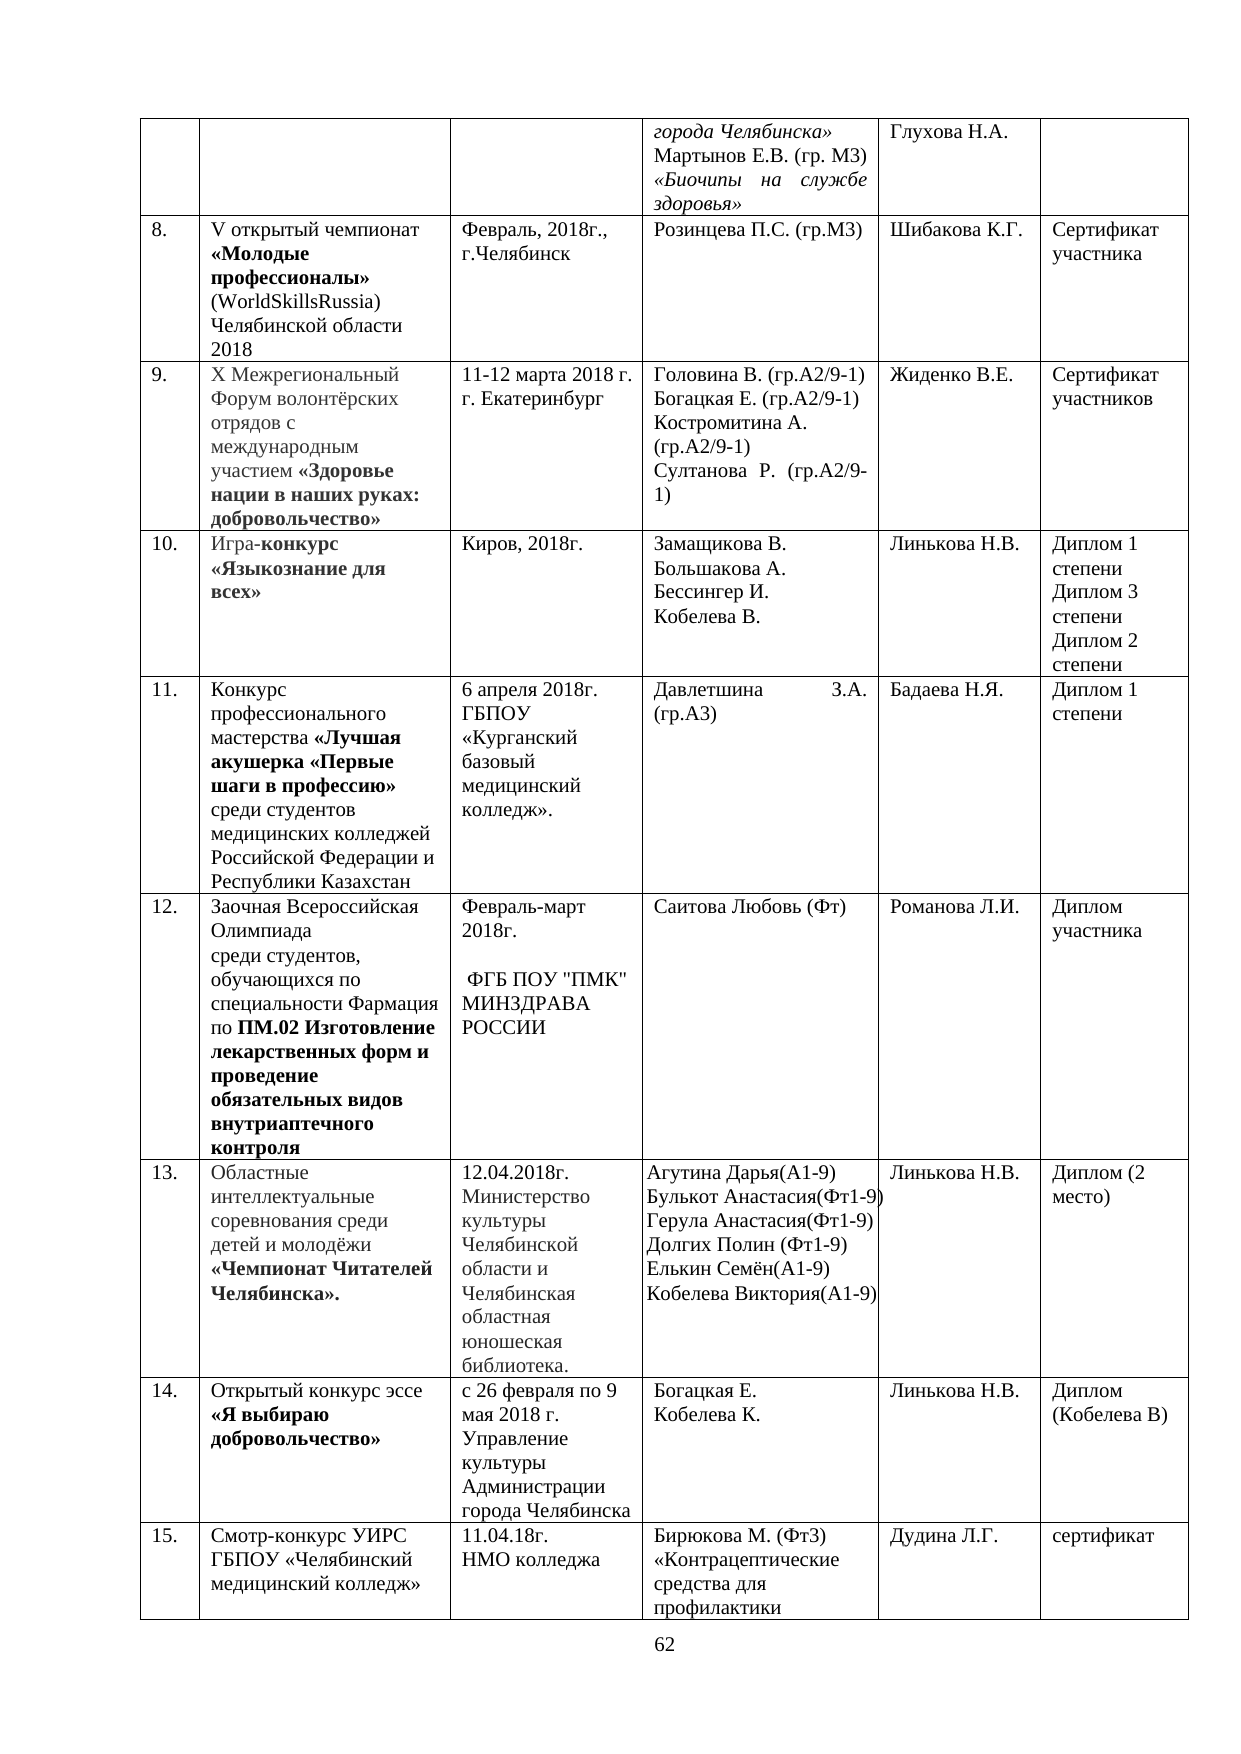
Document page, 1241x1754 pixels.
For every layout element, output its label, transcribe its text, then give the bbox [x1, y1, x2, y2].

table_cell Богацкая Е. Кобелева К. [643, 1378, 878, 1522]
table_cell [200, 1523, 450, 1619]
table_cell 9. [141, 362, 199, 530]
table_cell Линькова Н.В. [879, 531, 1040, 676]
table_cell Романова Л.И. [879, 894, 1040, 1159]
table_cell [879, 119, 1040, 215]
table_cell с 26 февраля по 9 мая 2018 г. Управление культуры Администрации города Челябинска [451, 1378, 642, 1522]
table_cell Заочная Всероссийская Олимпиада среди студентов, обучающихся по специальности Фармация по ПМ.02 Изготовление лекарственных форм и проведение обязательных видов внутриаптечного контроля [200, 894, 450, 1159]
table_cell 6 апреля 2018г. ГБПОУ «Курганский базовый медицинский колледж». [451, 677, 642, 893]
table_cell Конкурс профессионального мастерства «Лучшая акушерка «Первые шаги в профессию» среди студентов медицинских колледжей Российской Федерации и Республики Казахстан [200, 677, 450, 893]
table_cell Диплом 1 степени Диплом 3 степени Диплом 2 степени [1041, 531, 1188, 676]
table_cell Линькова Н.В. [879, 1378, 1040, 1522]
table_cell Замащикова В. Большакова А. Бессингер И. Кобелева В. [643, 531, 878, 676]
table_cell Шибакова К.Г. [879, 216, 1040, 361]
table_cell X Межрегиональный Форум волонтёрских отрядов с международным участием «Здоровье нации в наших руках: добровольчество» [295, 362, 450, 530]
table_cell 10. [141, 531, 199, 676]
table_cell 14. [141, 1378, 199, 1522]
table_cell Открытый конкурс эссе «Я выбираю добровольчество» [200, 1378, 450, 1522]
table_cell Игра-конкурс «Языкознание для всех» [200, 531, 450, 676]
table_cell Диплом (Кобелева В) [1041, 1378, 1188, 1522]
table_cell Февраль, 2018г., г.Челябинск [451, 216, 642, 361]
table_cell 15. [141, 1523, 199, 1619]
table_cell Диплом 1 степени [1041, 677, 1188, 893]
table_cell Областные интеллектуальные соревнования среди детей и молодёжи «Чемпионат Читателей Челябинска». [200, 1160, 450, 1377]
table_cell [451, 119, 642, 215]
table_cell Сертификат участника [1041, 216, 1188, 361]
table_cell 7. [141, 119, 199, 215]
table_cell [200, 119, 450, 215]
table_cell Диплом участника [1041, 894, 1188, 1159]
table_cell Жиденко В.Е. [879, 362, 1040, 530]
table_cell Бадаева Н.Я. [879, 677, 1040, 893]
table_cell сертификат [1041, 1523, 1188, 1619]
table_cell 11. [141, 677, 199, 893]
table_cell Давлетшина З.А. (гр.А3) [643, 677, 878, 893]
table_cell Сертификат участников [1041, 362, 1188, 530]
table_cell V открытый чемпионат «Молодые профессионалы» (WorldSkillsRussia) Челябинской области 2018 [200, 216, 450, 361]
table_cell Головина В. (гр.А2/9-1) Богацкая Е. (гр.А2/9-1) Костромитина А. (гр.А2/9-1) Султанова Р. (гр.А2/9-1) [643, 362, 878, 530]
table_cell 8. [141, 216, 199, 361]
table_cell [643, 119, 878, 215]
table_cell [1041, 119, 1188, 215]
table_cell Саитова Любовь (Фт) [643, 894, 878, 1159]
table_cell Линькова Н.В. [879, 1160, 1040, 1377]
table_cell Розинцева П.С. (гр.М3) [643, 216, 878, 361]
table_cell Киров, 2018г. [451, 531, 642, 676]
table_cell Дудина Л.Г. [879, 1523, 1040, 1619]
table_cell 13. [141, 1160, 199, 1377]
table_cell Агутина Дарья(А1-9) Булькот Анастасия(Фт1-9) Герула Анастасия(Фт1-9) Долгих Полин (Фт1-9) Елькин Семён(А1-9) Кобелева Виктория(А1-9) [643, 1160, 878, 1377]
table_cell Февраль-март 2018г. ФГБ ПОУ "ПМК" МИНЗДРАВА РОССИИ [451, 894, 642, 1159]
table_cell 11-12 марта 2018 г. г. Екатеринбург [451, 362, 642, 530]
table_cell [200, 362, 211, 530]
table_cell 12. [141, 894, 199, 1159]
table_cell 12.04.2018г. Министерство культуры Челябинской области и Челябинская областная юношеская библиотека. [451, 1160, 642, 1377]
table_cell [643, 1523, 878, 1619]
table_cell Диплом (2 место) [1041, 1160, 1188, 1377]
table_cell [451, 1523, 642, 1619]
